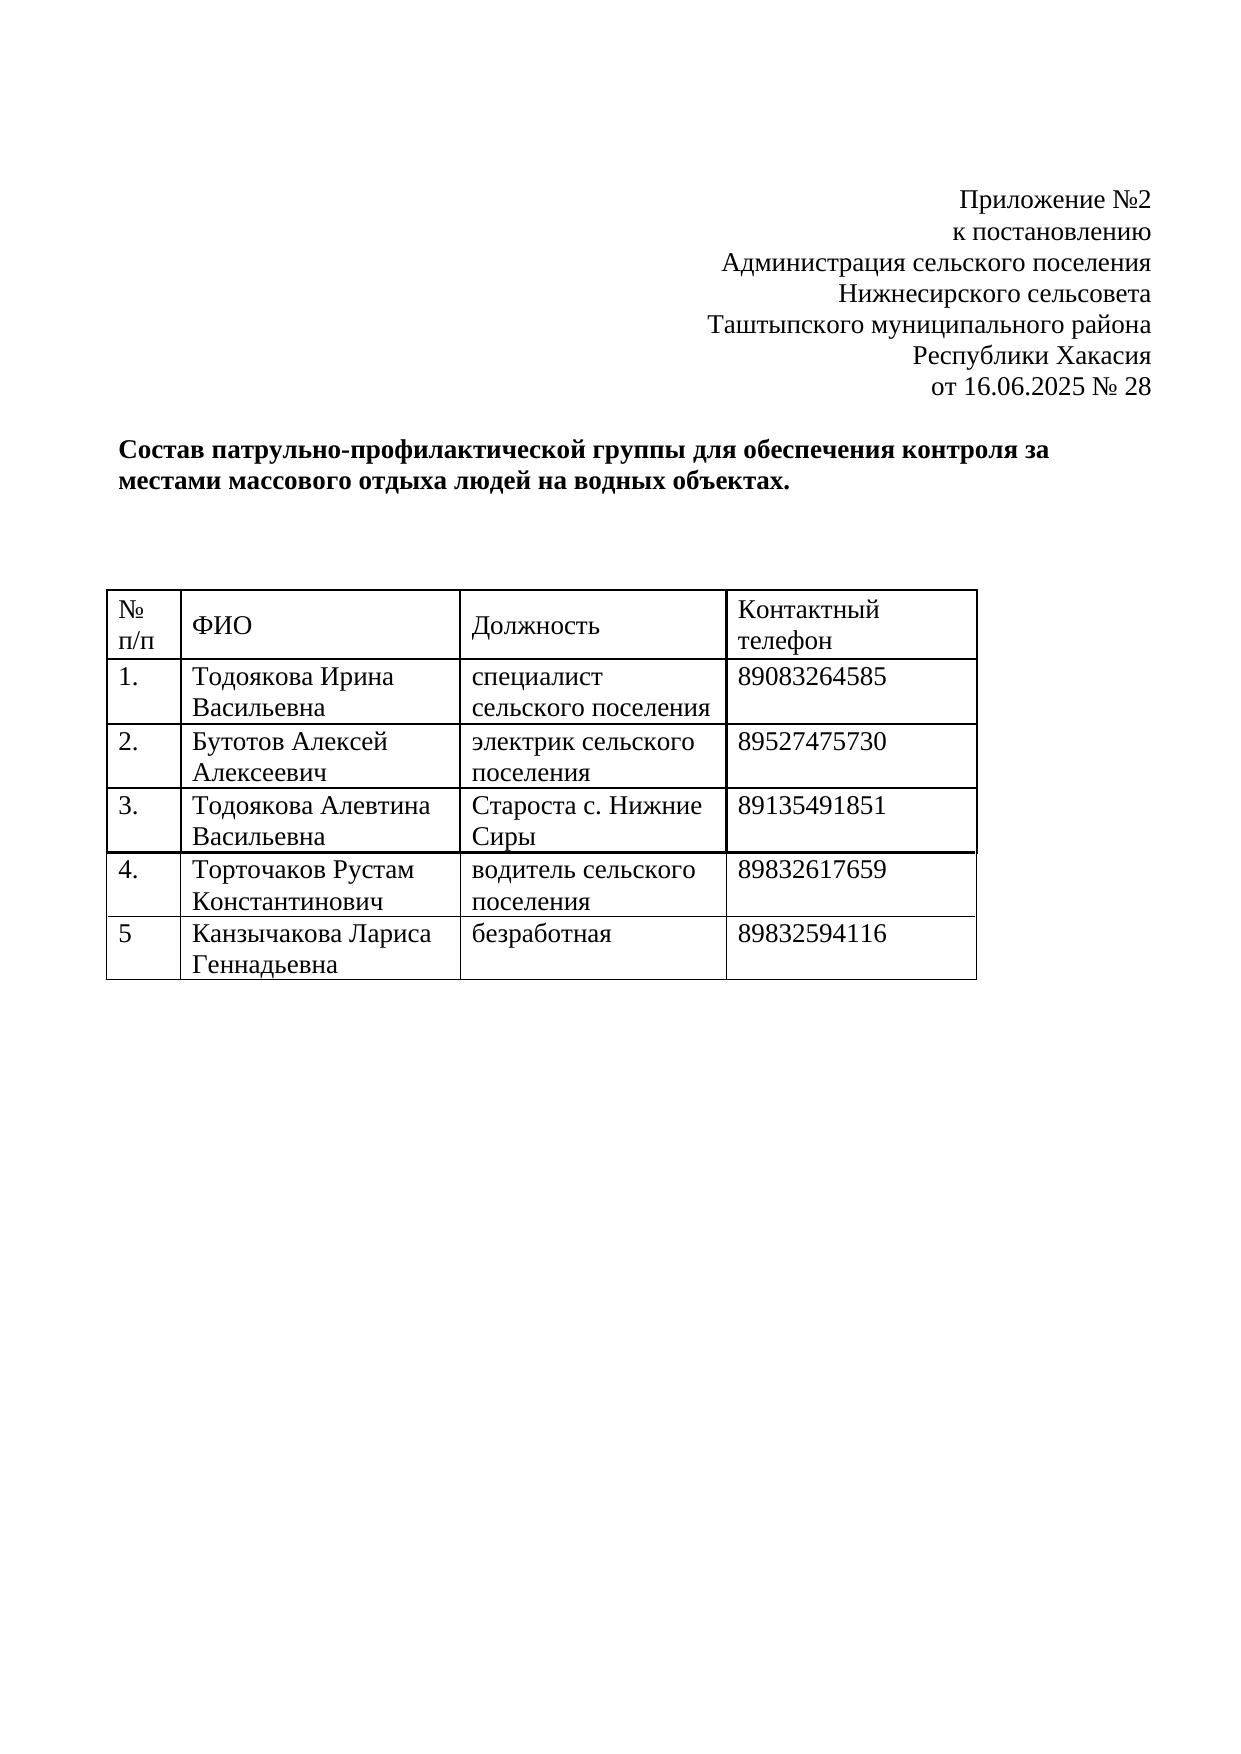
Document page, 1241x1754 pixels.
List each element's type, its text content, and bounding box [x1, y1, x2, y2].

table_header Должность [461, 591, 725, 658]
table_cell Канзычакова Лариса Геннадьевна [181, 917, 460, 979]
table_cell Тодоякова Ирина Васильевна [182, 660, 459, 723]
text к постановлению [118, 215, 1152, 246]
text Таштыпского муниципального района [118, 308, 1152, 339]
table_cell специалист сельского поселения [461, 660, 725, 723]
table_cell безработная [461, 917, 726, 979]
table_cell Староста с. Нижние Сиры [461, 789, 725, 851]
table_cell 4. [107, 854, 180, 916]
table_cell 89832594116 [727, 916, 976, 979]
table_cell 89083264585 [728, 660, 976, 723]
table_cell Торточаков Рустам Константинович [181, 854, 460, 916]
text от 16.06.2025 № 28 [118, 371, 1152, 402]
table_cell 89832617659 [727, 851, 976, 916]
text Нижнесирского сельсовета [118, 277, 1152, 308]
table_cell водитель сельского поселения [461, 854, 726, 916]
table_cell 89135491851 [728, 789, 976, 851]
text Республики Хакасия [118, 339, 1152, 371]
table_cell электрик сельского поселения [461, 725, 725, 787]
table_cell 3. [108, 789, 180, 851]
table_header № п/п [108, 591, 180, 658]
text Состав патрульно-профилактической группы для обеспечения контроля за местами массового отдыха людей на водных объектах. [118, 433, 1152, 495]
table_cell 1. [108, 660, 180, 723]
table_header Контактный телефон [728, 591, 976, 658]
table_header ФИО [182, 591, 459, 658]
text Приложение №2 [118, 184, 1152, 215]
table_cell 5 [107, 916, 180, 979]
table_cell Тодоякова Алевтина Васильевна [182, 789, 459, 851]
table_cell Бутотов Алексей Алексеевич [182, 725, 459, 787]
table_cell 2. [108, 725, 180, 787]
text Администрация сельского поселения [118, 246, 1152, 277]
table_cell 89527475730 [728, 725, 976, 787]
